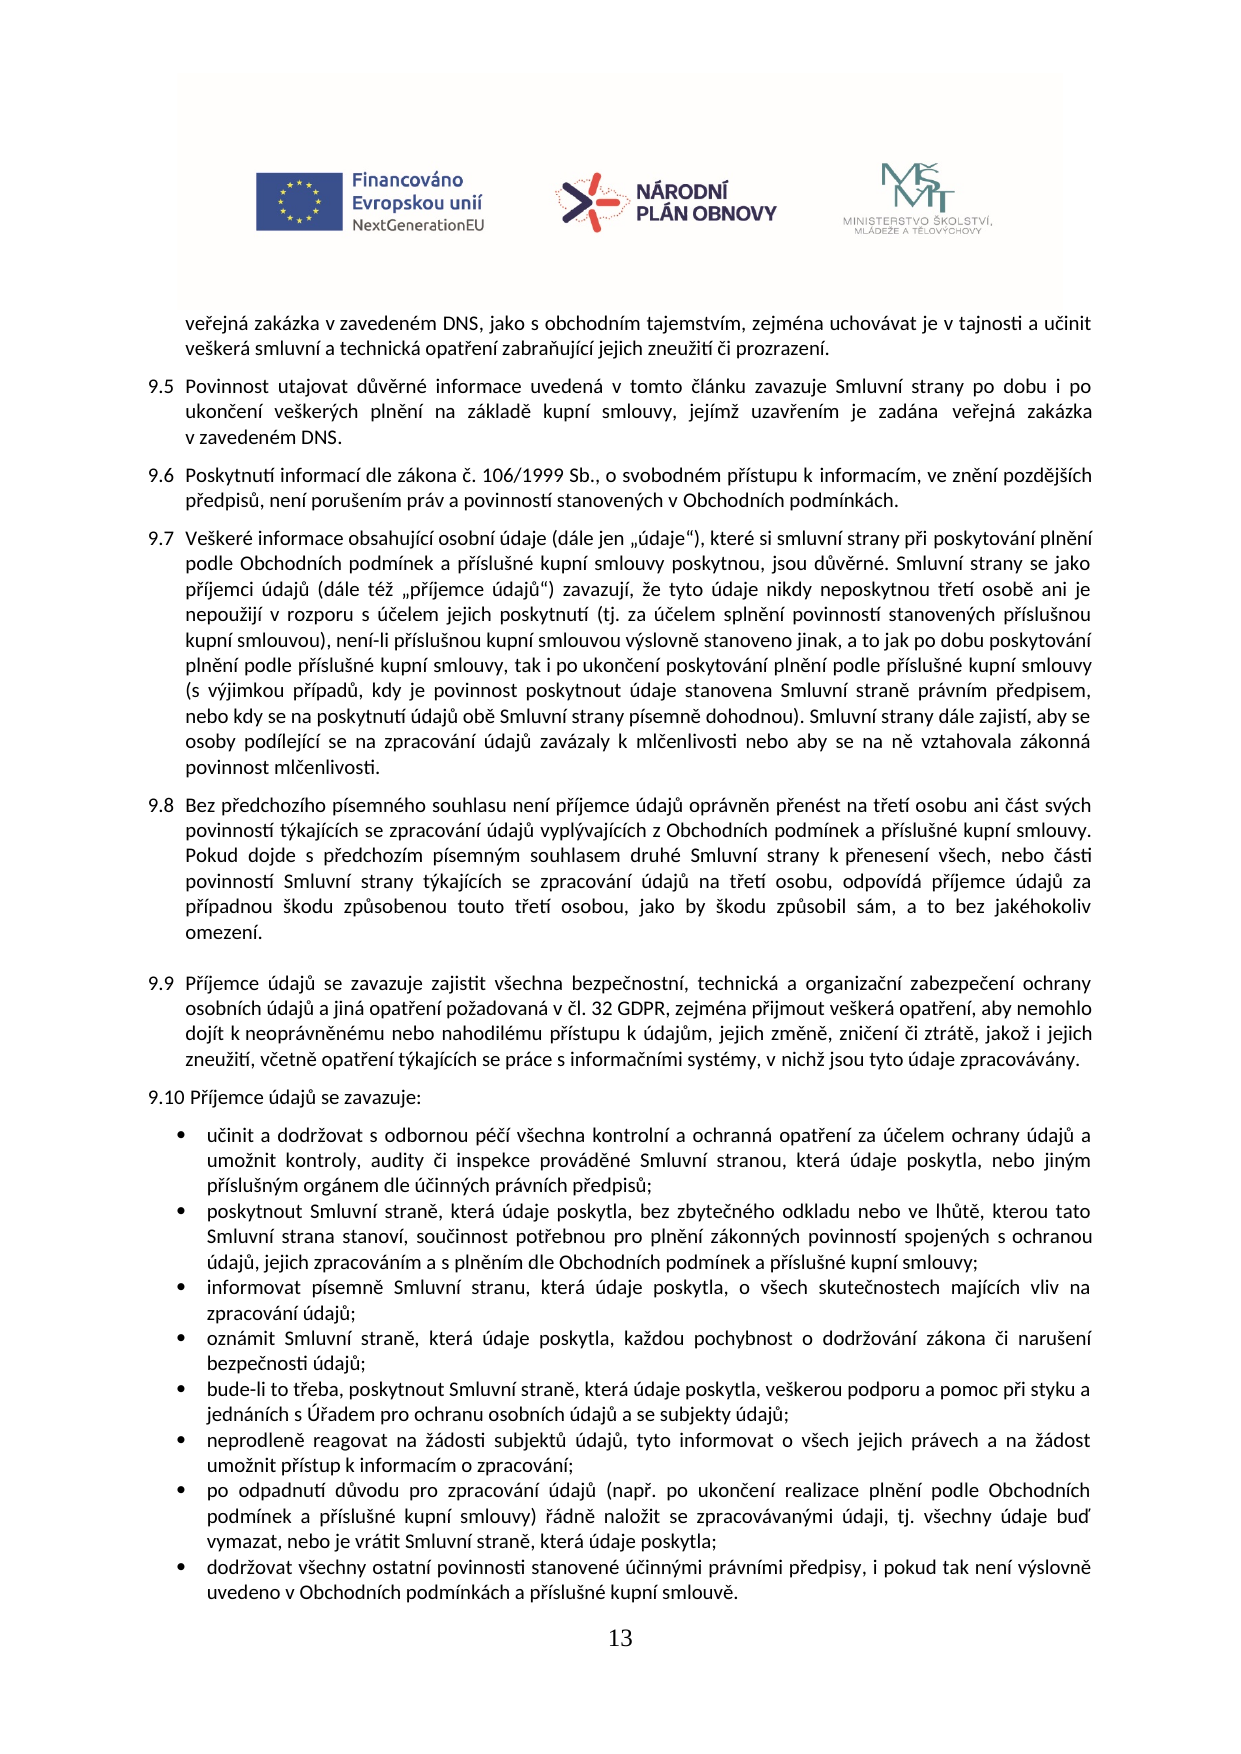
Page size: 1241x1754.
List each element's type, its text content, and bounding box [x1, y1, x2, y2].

list dodržovat všechny ostatní povinnosti stanovené účinnými právními předpisy, i pokud tak není výslovně uvedeno v Obchodních podmínkách a příslušné kupní smlouvě. [177, 1554, 1093, 1605]
list Příjemce údajů se zavazuje zajistit všechna bezpečnostní, technická a organizační zabezpečení ochrany osobních údajů a jiná opatření požadovaná v čl. 32 GDPR, zejména přijmout veškerá opatření, aby nemohlo dojít k neoprávněnému nebo nahodilému přístupu k údajům, jejich změně, zničení či ztrátě, jakož i jejich zneužití, včetně opatření týkajících se práce s informačními systémy, v nichž jsou tyto údaje zpracovávány. [148, 970, 1093, 1071]
list Příjemce údajů se zavazuje: [148, 1084, 1093, 1109]
list Veškeré informace obsahující osobní údaje (dále jen „údaje“), které si smluvní strany při poskytování plnění podle Obchodních podmínek a příslušné kupní smlouvy poskytnou, jsou důvěrné. Smluvní strany se jako příjemci údajů (dále též „příjemce údajů“) zavazují, že tyto údaje nikdy neposkytnou třetí osobě ani je nepoužijí v rozporu s účelem jejich poskytnutí (tj. za účelem splnění povinností stanovených příslušnou kupní smlouvou), není-li příslušnou kupní smlouvou výslovně stanoveno jinak, a to jak po dobu poskytování plnění podle příslušné kupní smlouvy, tak i po ukončení poskytování plnění podle příslušné kupní smlouvy (s výjimkou případů, kdy je povinnost poskytnout údaje stanovena Smluvní straně právním předpisem, nebo kdy se na poskytnutí údajů obě Smluvní strany písemně dohodnou). Smluvní strany dále zajistí, aby se osoby podílející se na zpracování údajů zavázaly k mlčenlivosti nebo aby se na ně vztahovala zákonná povinnost mlčenlivosti. [148, 525, 1093, 779]
list neprodleně reagovat na žádosti subjektů údajů, tyto informovat o všech jejich právech a na žádost umožnit přístup k informacím o zpracování; [177, 1427, 1093, 1478]
list učinit a dodržovat s odbornou péčí všechna kontrolní a ochranná opatření za účelem ochrany údajů a umožnit kontroly, audity či inspekce prováděné Smluvní stranou, která údaje poskytla, nebo jiným příslušným orgánem dle účinných právních předpisů; [177, 1122, 1093, 1198]
list poskytnout Smluvní straně, která údaje poskytla, bez zbytečného odkladu nebo ve lhůtě, kterou tato Smluvní strana stanoví, součinnost potřebnou pro plnění zákonných povinností spojených s ochranou údajů, jejich zpracováním a s plněním dle Obchodních podmínek a příslušné kupní smlouvy; [177, 1198, 1093, 1274]
list po odpadnutí důvodu pro zpracování údajů (např. po ukončení realizace plnění podle Obchodních podmínek a příslušné kupní smlouvy) řádně naložit se zpracovávanými údaji, tj. všechny údaje buď vymazat, nebo je vrátit Smluvní straně, která údaje poskytla; [177, 1478, 1093, 1554]
list oznámit Smluvní straně, která údaje poskytla, každou pochybnost o dodržování zákona či narušení bezpečnosti údajů; [177, 1325, 1093, 1376]
picture [177, 73, 1064, 310]
list Povinnost utajovat důvěrné informace uvedená v tomto článku zavazuje Smluvní strany po dobu i po ukončení veškerých plnění na základě kupní smlouvy, jejímž uzavřením je zadána veřejná zakázka v zavedeném DNS. [148, 373, 1093, 449]
list Poskytnutí informací dle zákona č. 106/1999 Sb., o svobodném přístupu k informacím, ve znění pozdějších předpisů, není porušením práv a povinností stanovených v Obchodních podmínkách. [148, 462, 1093, 513]
list Bez předchozího písemného souhlasu není příjemce údajů oprávněn přenést na třetí osobu ani část svých povinností týkajících se zpracování údajů vyplývajících z Obchodních podmínek a příslušné kupní smlouvy. Pokud dojde s předchozím písemným souhlasem druhé Smluvní strany k přenesení všech, nebo části povinností Smluvní strany týkajících se zpracování údajů na třetí osobu, odpovídá příjemce údajů za případnou škodu způsobenou touto třetí osobou, jako by škodu způsobil sám, a to bez jakéhokoliv omezení. [148, 792, 1093, 944]
list bude-li to třeba, poskytnout Smluvní straně, která údaje poskytla, veškerou podporu a pomoc při styku a jednáních s Úřadem pro ochranu osobních údajů a se subjekty údajů; [177, 1376, 1093, 1427]
list informovat písemně Smluvní stranu, která údaje poskytla, o všech skutečnostech majících vliv na zpracování údajů; [177, 1274, 1093, 1325]
